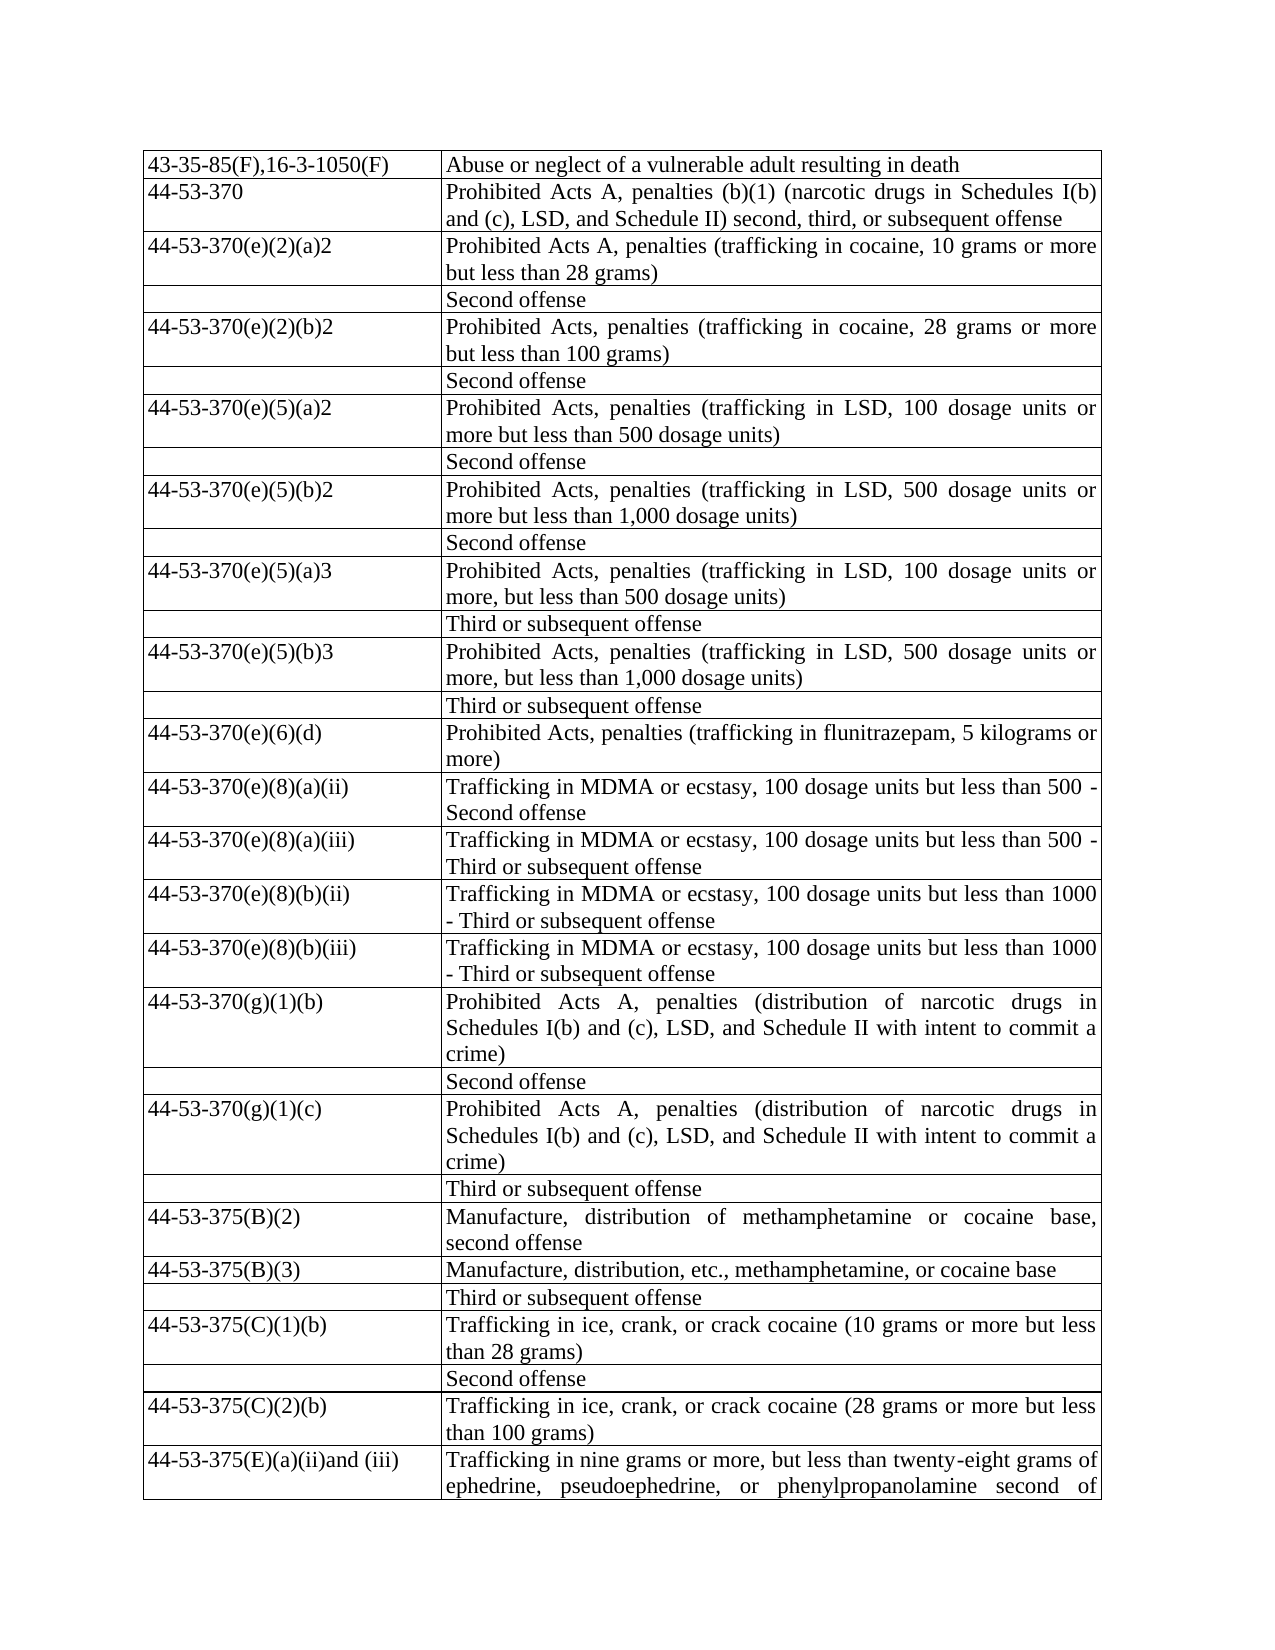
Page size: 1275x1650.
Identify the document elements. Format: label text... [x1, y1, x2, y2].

table_cell Trafficking in ice, crank, or crack cocaine (28 grams or more but less than 100 grams) [442, 1393, 1101, 1445]
table_cell 44-53-375(B)(3) [144, 1257, 441, 1283]
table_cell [442, 1446, 1101, 1499]
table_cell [144, 1446, 441, 1499]
table_cell 44-53-370(e)(8)(a)(iii) [144, 827, 441, 879]
table_cell Manufacture, distribution of methamphetamine or cocaine base, second offense [442, 1203, 1101, 1256]
table_cell Manufacture, distribution, etc., methamphetamine, or cocaine base [442, 1257, 1101, 1283]
table_cell Second offense [442, 448, 1101, 474]
table_cell Prohibited Acts A, penalties (distribution of narcotic drugs in Schedules I(b) and (c), LSD, and Schedule II with intent to commit a crime) [442, 1095, 1101, 1174]
table_cell Second offense [442, 529, 1101, 556]
table_cell 44-53-370(e)(8)(b)(iii) [144, 934, 441, 987]
table_cell Second offense [442, 367, 1101, 393]
table_cell 44-53-370(e)(2)(a)2 [144, 232, 441, 285]
table_cell Prohibited Acts A, penalties (trafficking in cocaine, 10 grams or more but less than 28 grams) [442, 232, 1101, 285]
table_cell 44-53-370(e)(5)(b)2 [144, 476, 441, 528]
table_cell Trafficking in MDMA or ecstasy, 100 dosage units but less than 500 - Second offense [442, 773, 1101, 826]
table_cell 44-53-370(e)(5)(b)3 [144, 638, 441, 691]
table_cell Abuse or neglect of a vulnerable adult resulting in death [442, 151, 1101, 177]
table_cell Third or subsequent offense [442, 611, 1101, 637]
table_cell 44-53-370(e)(5)(a)3 [144, 557, 441, 609]
table_cell [144, 529, 441, 556]
table_cell [144, 1175, 441, 1202]
table_cell Prohibited Acts A, penalties (distribution of narcotic drugs in Schedules I(b) and (c), LSD, and Schedule II with intent to commit a crime) [442, 988, 1101, 1067]
table_cell Prohibited Acts, penalties (trafficking in LSD, 500 dosage units or more, but less than 1,000 dosage units) [442, 638, 1101, 691]
table_cell [144, 611, 441, 637]
table_cell 44-53-370(e)(2)(b)2 [144, 313, 441, 366]
table_cell Third or subsequent offense [442, 1175, 1101, 1202]
table_cell 44-53-370(e)(6)(d) [144, 719, 441, 772]
table_cell [144, 448, 441, 474]
table_cell Prohibited Acts A, penalties (b)(1) (narcotic drugs in Schedules I(b) and (c), LSD, and Schedule II) second, third, or subsequent offense [442, 179, 1101, 231]
table_cell Prohibited Acts, penalties (trafficking in flunitrazepam, 5 kilograms or more) [442, 719, 1101, 772]
table_cell Trafficking in MDMA or ecstasy, 100 dosage units but less than 1000 - Third or subsequent offense [442, 880, 1101, 933]
table_cell Trafficking in MDMA or ecstasy, 100 dosage units but less than 1000 - Third or subsequent offense [442, 934, 1101, 987]
table_cell 44-53-375(C)(1)(b) [144, 1311, 441, 1364]
table_cell [144, 1068, 441, 1094]
table_cell 44-53-370(e)(8)(b)(ii) [144, 880, 441, 933]
table_cell [144, 692, 441, 718]
table_cell Trafficking in ice, crank, or crack cocaine (10 grams or more but less than 28 grams) [442, 1311, 1101, 1364]
table_cell Second offense [442, 1068, 1101, 1094]
table_cell 44-53-370(e)(8)(a)(ii) [144, 773, 441, 826]
table_cell [144, 286, 441, 312]
table_cell [144, 367, 441, 393]
table_cell Second offense [442, 286, 1101, 312]
table_cell Prohibited Acts, penalties (trafficking in cocaine, 28 grams or more but less than 100 grams) [442, 313, 1101, 366]
table_cell 44-53-375(C)(2)(b) [144, 1393, 441, 1445]
table_cell Prohibited Acts, penalties (trafficking in LSD, 100 dosage units or more, but less than 500 dosage units) [442, 557, 1101, 609]
table_cell Trafficking in MDMA or ecstasy, 100 dosage units but less than 500 - Third or subsequent offense [442, 827, 1101, 879]
table_cell [144, 1284, 441, 1310]
table_cell Second offense [442, 1365, 1101, 1391]
table_cell 44-53-370(g)(1)(c) [144, 1095, 441, 1174]
table_cell Prohibited Acts, penalties (trafficking in LSD, 100 dosage units or more but less than 500 dosage units) [442, 395, 1101, 447]
table_cell Third or subsequent offense [442, 692, 1101, 718]
table_cell 44-53-370(e)(5)(a)2 [144, 395, 441, 447]
table_cell 43-35-85(F),16-3-1050(F) [144, 151, 441, 177]
table_cell 44-53-370 [144, 179, 441, 231]
table_cell Prohibited Acts, penalties (trafficking in LSD, 500 dosage units or more but less than 1,000 dosage units) [442, 476, 1101, 528]
table_cell 44-53-375(B)(2) [144, 1203, 441, 1256]
table_cell Third or subsequent offense [442, 1284, 1101, 1310]
table_cell 44-53-370(g)(1)(b) [144, 988, 441, 1067]
table_cell [144, 1365, 441, 1391]
